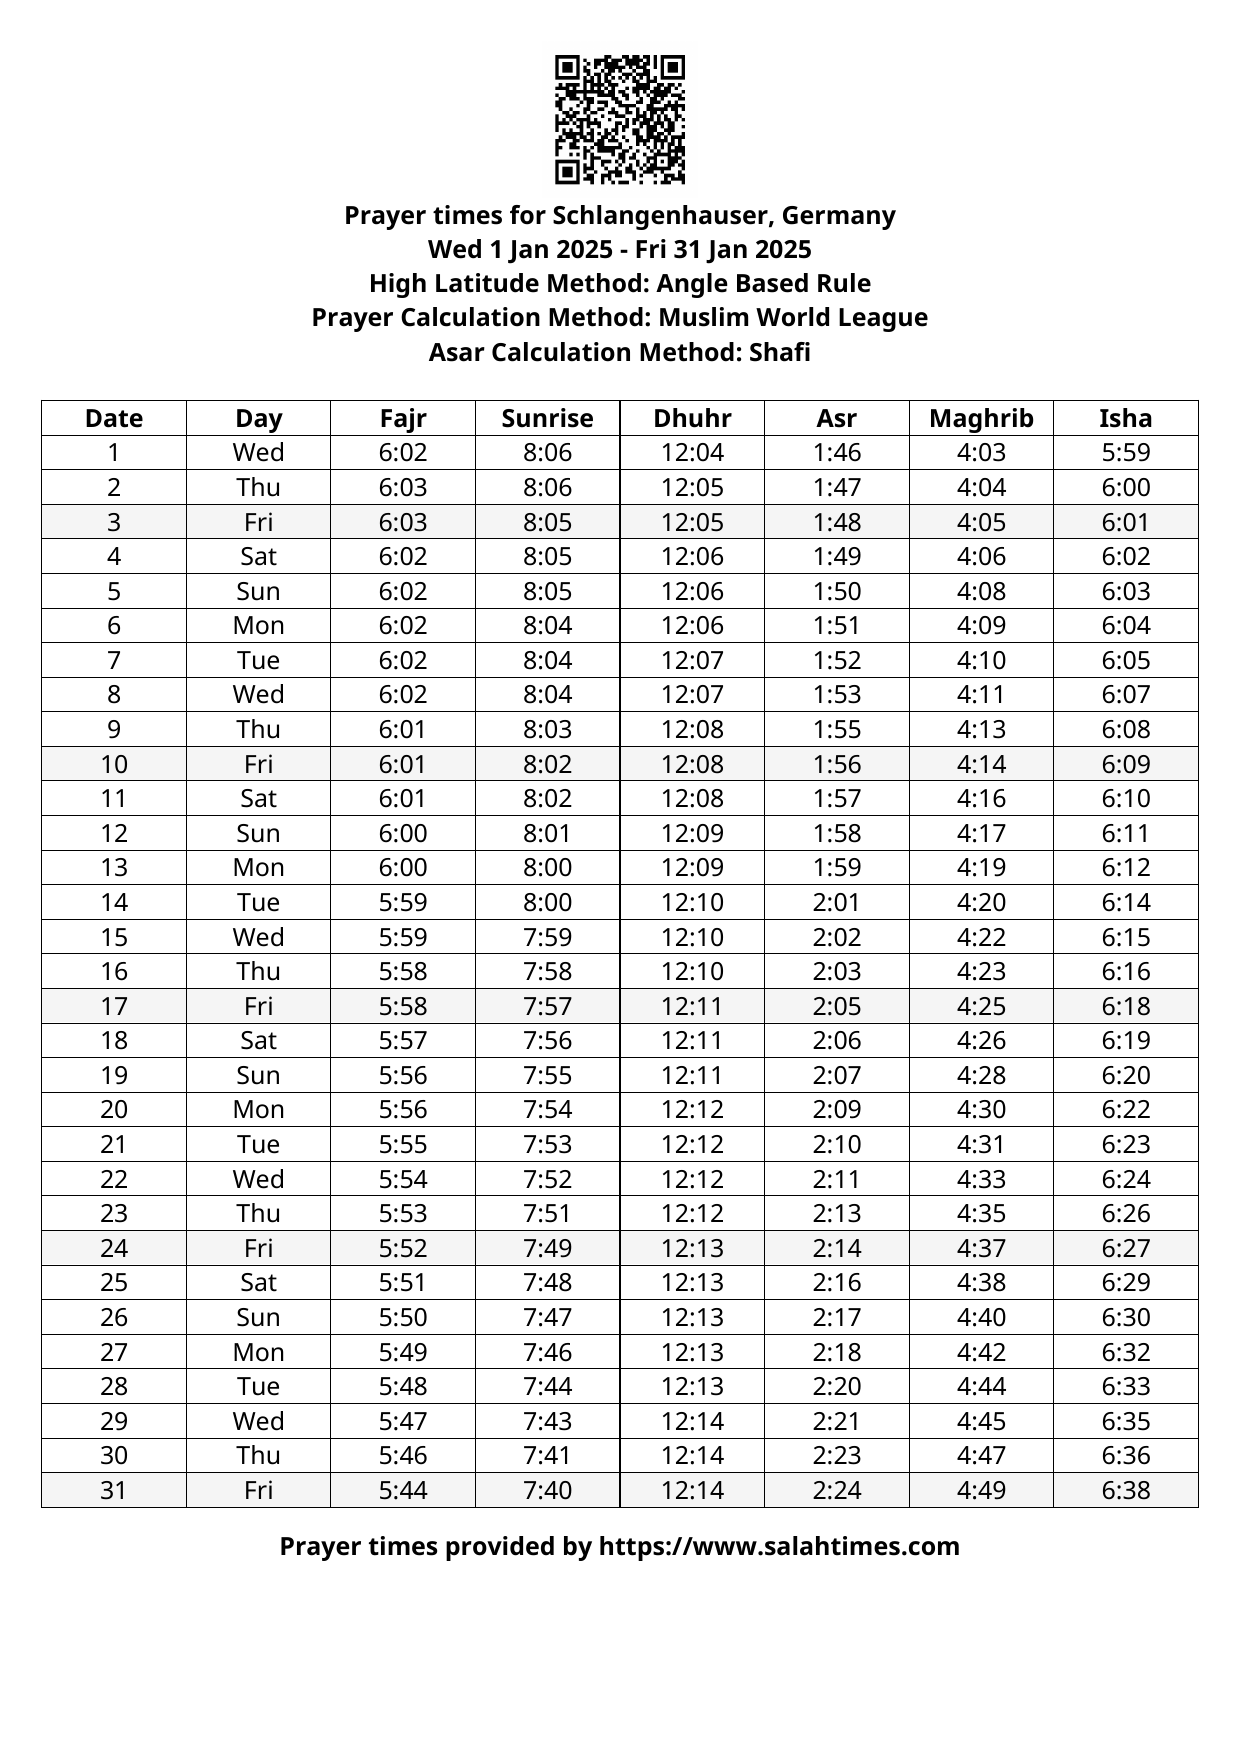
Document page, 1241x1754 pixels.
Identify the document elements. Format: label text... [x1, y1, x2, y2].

table_cell 5:57 [331, 1024, 475, 1057]
table_cell 6:26 [1054, 1196, 1198, 1230]
table_cell 1:47 [765, 470, 909, 504]
table_cell 2:21 [765, 1404, 909, 1437]
table_cell 8:05 [476, 505, 619, 538]
table_cell 17 [42, 989, 186, 1022]
table_cell 6:03 [1054, 574, 1198, 607]
table_cell 6:03 [331, 505, 475, 538]
table_cell 9 [42, 712, 186, 746]
table_cell 6:33 [1054, 1369, 1198, 1403]
table_cell Wed [187, 1162, 330, 1195]
table_cell 4:14 [910, 747, 1053, 780]
table_header Date [42, 401, 186, 434]
table_cell 5:58 [331, 989, 475, 1022]
table_cell 6:22 [1054, 1093, 1198, 1126]
table_cell 7:49 [476, 1231, 619, 1264]
table_cell 12:06 [621, 539, 764, 573]
table_cell 6:18 [1054, 989, 1198, 1022]
table_cell 4:03 [910, 436, 1053, 469]
table_cell 4:49 [910, 1473, 1053, 1507]
table_cell Fri [187, 989, 330, 1022]
table_cell Thu [187, 470, 330, 504]
table_cell 7:56 [476, 1024, 619, 1057]
table_cell 4:26 [910, 1024, 1053, 1057]
table_cell 13 [42, 851, 186, 884]
table_cell 12:13 [621, 1266, 764, 1299]
table_cell Thu [187, 712, 330, 746]
table_cell 2:05 [765, 989, 909, 1022]
table_cell 4:40 [910, 1300, 1053, 1334]
table_cell 6:02 [331, 574, 475, 607]
table_cell Tue [187, 1127, 330, 1161]
table_cell 20 [42, 1093, 186, 1126]
table_cell 31 [42, 1473, 186, 1507]
table_cell 4:19 [910, 851, 1053, 884]
table_cell 1:57 [765, 781, 909, 815]
table_cell 1:52 [765, 643, 909, 677]
table_cell 10 [42, 747, 186, 780]
table_cell 27 [42, 1335, 186, 1368]
table_cell 6:02 [331, 678, 475, 711]
text Prayer times for Schlangenhauser, Germany [42, 198, 1198, 232]
table_cell 12:06 [621, 574, 764, 607]
table_cell 1:55 [765, 712, 909, 746]
table_cell 7:47 [476, 1300, 619, 1334]
table_cell 12:12 [621, 1093, 764, 1126]
table_cell 12:09 [621, 816, 764, 849]
table_cell 5:44 [331, 1473, 475, 1507]
text Wed 1 Jan 2025 - Fri 31 Jan 2025 [42, 232, 1198, 266]
table_cell 7:51 [476, 1196, 619, 1230]
table_cell 6:02 [331, 539, 475, 573]
table_cell 2:02 [765, 920, 909, 953]
table_cell 1:50 [765, 574, 909, 607]
table_cell 26 [42, 1300, 186, 1334]
table_cell 24 [42, 1231, 186, 1264]
table_cell 6:20 [1054, 1058, 1198, 1092]
table_cell 6:30 [1054, 1300, 1198, 1334]
table_cell 4:44 [910, 1369, 1053, 1403]
table_cell Sat [187, 1266, 330, 1299]
table_cell 4:33 [910, 1162, 1053, 1195]
table_cell 12:04 [621, 436, 764, 469]
table_cell 12:05 [621, 470, 764, 504]
table_cell 1:58 [765, 816, 909, 849]
table_cell 12:14 [621, 1473, 764, 1507]
table_cell 4:04 [910, 470, 1053, 504]
table_header Isha [1054, 401, 1198, 434]
table_cell 7:55 [476, 1058, 619, 1092]
table_cell 15 [42, 920, 186, 953]
table_cell 6:11 [1054, 816, 1198, 849]
table_cell 19 [42, 1058, 186, 1092]
table_header Dhuhr [621, 401, 764, 434]
table_cell 6:23 [1054, 1127, 1198, 1161]
table_cell Wed [187, 436, 330, 469]
table_cell 2:06 [765, 1024, 909, 1057]
table_cell 5:59 [1054, 436, 1198, 469]
table_cell 12:12 [621, 1196, 764, 1230]
table_cell 6:02 [1054, 539, 1198, 573]
table_cell 7:58 [476, 954, 619, 988]
table_cell 1 [42, 436, 186, 469]
table_cell Wed [187, 1404, 330, 1437]
table_cell 8:04 [476, 643, 619, 677]
table_cell 6:24 [1054, 1162, 1198, 1195]
table_cell 4:06 [910, 539, 1053, 573]
table_cell 6:16 [1054, 954, 1198, 988]
table_cell 2:09 [765, 1093, 909, 1126]
table_cell 8:05 [476, 574, 619, 607]
table_cell Fri [187, 1473, 330, 1507]
table_cell 12:11 [621, 989, 764, 1022]
table_cell 22 [42, 1162, 186, 1195]
table_cell 12:11 [621, 1058, 764, 1092]
table_cell 4:16 [910, 781, 1053, 815]
table_header Day [187, 401, 330, 434]
table_cell 12 [42, 816, 186, 849]
table_cell 5:48 [331, 1369, 475, 1403]
table_cell 28 [42, 1369, 186, 1403]
table_cell 2:03 [765, 954, 909, 988]
table_cell Fri [187, 747, 330, 780]
table_cell Mon [187, 609, 330, 642]
table_cell 5:51 [331, 1266, 475, 1299]
table_cell 5:53 [331, 1196, 475, 1230]
table_cell 2:16 [765, 1266, 909, 1299]
table_cell Thu [187, 954, 330, 988]
table_cell 4:35 [910, 1196, 1053, 1230]
table_cell 2:01 [765, 885, 909, 919]
table_cell 6:03 [331, 470, 475, 504]
table_cell 7:41 [476, 1439, 619, 1472]
table_cell 4:22 [910, 920, 1053, 953]
table_cell Mon [187, 851, 330, 884]
table_cell 6:01 [1054, 505, 1198, 538]
table_cell 12:14 [621, 1404, 764, 1437]
table_cell 5:56 [331, 1058, 475, 1092]
text Asar Calculation Method: Shafi [42, 334, 1198, 368]
table_cell 5:56 [331, 1093, 475, 1126]
table_cell 29 [42, 1404, 186, 1437]
table_header Maghrib [910, 401, 1053, 434]
table_cell 4:30 [910, 1093, 1053, 1126]
table_cell Thu [187, 1439, 330, 1472]
table_cell 3 [42, 505, 186, 538]
table_cell 4:37 [910, 1231, 1053, 1264]
table_cell 5:55 [331, 1127, 475, 1161]
table_header Sunrise [476, 401, 619, 434]
table_cell 6:29 [1054, 1266, 1198, 1299]
table_cell Tue [187, 643, 330, 677]
table_cell 4:17 [910, 816, 1053, 849]
table_cell 2:14 [765, 1231, 909, 1264]
table_cell 1:48 [765, 505, 909, 538]
table_cell 4:20 [910, 885, 1053, 919]
table_cell 2:23 [765, 1439, 909, 1472]
table_header Fajr [331, 401, 475, 434]
table_cell 7:48 [476, 1266, 619, 1299]
table_cell 1:49 [765, 539, 909, 573]
table_cell 5:54 [331, 1162, 475, 1195]
table_cell Sun [187, 816, 330, 849]
table_cell Thu [187, 1196, 330, 1230]
table_cell 1:53 [765, 678, 909, 711]
table_cell Fri [187, 505, 330, 538]
table_cell 4:47 [910, 1439, 1053, 1472]
table_cell 12:09 [621, 851, 764, 884]
table_cell 4:11 [910, 678, 1053, 711]
table_cell 7:53 [476, 1127, 619, 1161]
table_cell 6:02 [331, 609, 475, 642]
table_cell 5:49 [331, 1335, 475, 1368]
table_cell 21 [42, 1127, 186, 1161]
table_cell 12:13 [621, 1300, 764, 1334]
table_cell 11 [42, 781, 186, 815]
table_cell 5:46 [331, 1439, 475, 1472]
table_cell 12:12 [621, 1162, 764, 1195]
table_cell 4:45 [910, 1404, 1053, 1437]
table_cell 5:47 [331, 1404, 475, 1437]
table_cell 5:52 [331, 1231, 475, 1264]
table_cell 4:05 [910, 505, 1053, 538]
table_cell 4:38 [910, 1266, 1053, 1299]
table_cell 6:36 [1054, 1439, 1198, 1472]
table_cell 5:59 [331, 920, 475, 953]
table_cell 2:24 [765, 1473, 909, 1507]
table_cell 6:00 [1054, 470, 1198, 504]
table_cell 4:25 [910, 989, 1053, 1022]
text High Latitude Method: Angle Based Rule [42, 266, 1198, 300]
table_cell 6:09 [1054, 747, 1198, 780]
table_cell 8:02 [476, 747, 619, 780]
table_cell 7:57 [476, 989, 619, 1022]
table_cell 8:04 [476, 609, 619, 642]
table_cell 7:46 [476, 1335, 619, 1368]
table_cell 1:59 [765, 851, 909, 884]
table_cell Sat [187, 781, 330, 815]
table_cell 7:54 [476, 1093, 619, 1126]
table_cell 6:10 [1054, 781, 1198, 815]
table_cell 12:10 [621, 954, 764, 988]
table_cell 16 [42, 954, 186, 988]
table_cell 12:08 [621, 781, 764, 815]
table_cell 2:13 [765, 1196, 909, 1230]
table_cell 12:12 [621, 1127, 764, 1161]
table_cell 4:28 [910, 1058, 1053, 1092]
table_cell Mon [187, 1335, 330, 1368]
table_cell 4:31 [910, 1127, 1053, 1161]
table_cell Fri [187, 1231, 330, 1264]
table_cell 12:13 [621, 1335, 764, 1368]
table_cell Sat [187, 1024, 330, 1057]
table_cell 2:18 [765, 1335, 909, 1368]
table_cell 2:11 [765, 1162, 909, 1195]
table_cell 1:56 [765, 747, 909, 780]
table_cell 12:05 [621, 505, 764, 538]
table_cell 5:58 [331, 954, 475, 988]
table_cell Mon [187, 1093, 330, 1126]
text Prayer times provided by https://www.salahtimes.com [42, 1528, 1198, 1563]
table_cell 30 [42, 1439, 186, 1472]
table_cell 12:07 [621, 643, 764, 677]
table_cell 12:10 [621, 920, 764, 953]
table_cell 12:07 [621, 678, 764, 711]
table_cell 12:08 [621, 747, 764, 780]
table_cell 23 [42, 1196, 186, 1230]
table_cell 6:12 [1054, 851, 1198, 884]
table_cell 6:00 [331, 851, 475, 884]
table_cell 12:13 [621, 1231, 764, 1264]
table_cell 2:20 [765, 1369, 909, 1403]
table_cell 2:07 [765, 1058, 909, 1092]
table_cell 6:00 [331, 816, 475, 849]
table_cell Sun [187, 1300, 330, 1334]
table_cell 8:00 [476, 885, 619, 919]
table_cell 5:59 [331, 885, 475, 919]
table_cell 8:00 [476, 851, 619, 884]
table_cell 12:08 [621, 712, 764, 746]
table_cell 6:05 [1054, 643, 1198, 677]
text Prayer Calculation Method: Muslim World League [42, 300, 1198, 334]
table_cell 6:07 [1054, 678, 1198, 711]
table_cell 2:10 [765, 1127, 909, 1161]
table_cell 6:32 [1054, 1335, 1198, 1368]
table_cell 4:23 [910, 954, 1053, 988]
table_cell 1:46 [765, 436, 909, 469]
picture [542, 41, 699, 198]
table_cell 8:05 [476, 539, 619, 573]
table_cell Sun [187, 1058, 330, 1092]
table_cell 12:14 [621, 1439, 764, 1472]
table_cell 4:42 [910, 1335, 1053, 1368]
table_cell 4:09 [910, 609, 1053, 642]
table_cell 4:13 [910, 712, 1053, 746]
table_cell 6:02 [331, 436, 475, 469]
table_cell 8:01 [476, 816, 619, 849]
table_cell Wed [187, 920, 330, 953]
table_cell 6:01 [331, 712, 475, 746]
table_cell 12:10 [621, 885, 764, 919]
table_cell 7 [42, 643, 186, 677]
table_cell 4 [42, 539, 186, 573]
table_header Asr [765, 401, 909, 434]
table_cell 6:08 [1054, 712, 1198, 746]
table_cell 12:13 [621, 1369, 764, 1403]
table_cell 25 [42, 1266, 186, 1299]
table_cell 2 [42, 470, 186, 504]
table_cell 14 [42, 885, 186, 919]
table_cell Sat [187, 539, 330, 573]
table_cell 5:50 [331, 1300, 475, 1334]
table_cell 7:43 [476, 1404, 619, 1437]
table_cell 8:06 [476, 470, 619, 504]
table_cell 8 [42, 678, 186, 711]
table_cell 5 [42, 574, 186, 607]
table_cell Tue [187, 1369, 330, 1403]
table_cell 4:10 [910, 643, 1053, 677]
table_cell 8:02 [476, 781, 619, 815]
table_cell 18 [42, 1024, 186, 1057]
table_cell 7:59 [476, 920, 619, 953]
table_cell 7:40 [476, 1473, 619, 1507]
table_cell 8:06 [476, 436, 619, 469]
table_cell 12:06 [621, 609, 764, 642]
table_cell 6:27 [1054, 1231, 1198, 1264]
table_cell 7:44 [476, 1369, 619, 1403]
table_cell 6:01 [331, 747, 475, 780]
table_cell 8:04 [476, 678, 619, 711]
table_cell Wed [187, 678, 330, 711]
table_cell 6:38 [1054, 1473, 1198, 1507]
table_cell 6:02 [331, 643, 475, 677]
table_cell 6:14 [1054, 885, 1198, 919]
table_cell 6:15 [1054, 920, 1198, 953]
table_cell 4:08 [910, 574, 1053, 607]
table_cell 6:04 [1054, 609, 1198, 642]
table_cell 12:11 [621, 1024, 764, 1057]
table_cell 8:03 [476, 712, 619, 746]
table_cell Tue [187, 885, 330, 919]
table_cell 7:52 [476, 1162, 619, 1195]
table_cell 6 [42, 609, 186, 642]
table_cell 1:51 [765, 609, 909, 642]
table_cell 6:35 [1054, 1404, 1198, 1437]
table_cell 6:01 [331, 781, 475, 815]
table_cell Sun [187, 574, 330, 607]
table_cell 6:19 [1054, 1024, 1198, 1057]
table_cell 2:17 [765, 1300, 909, 1334]
